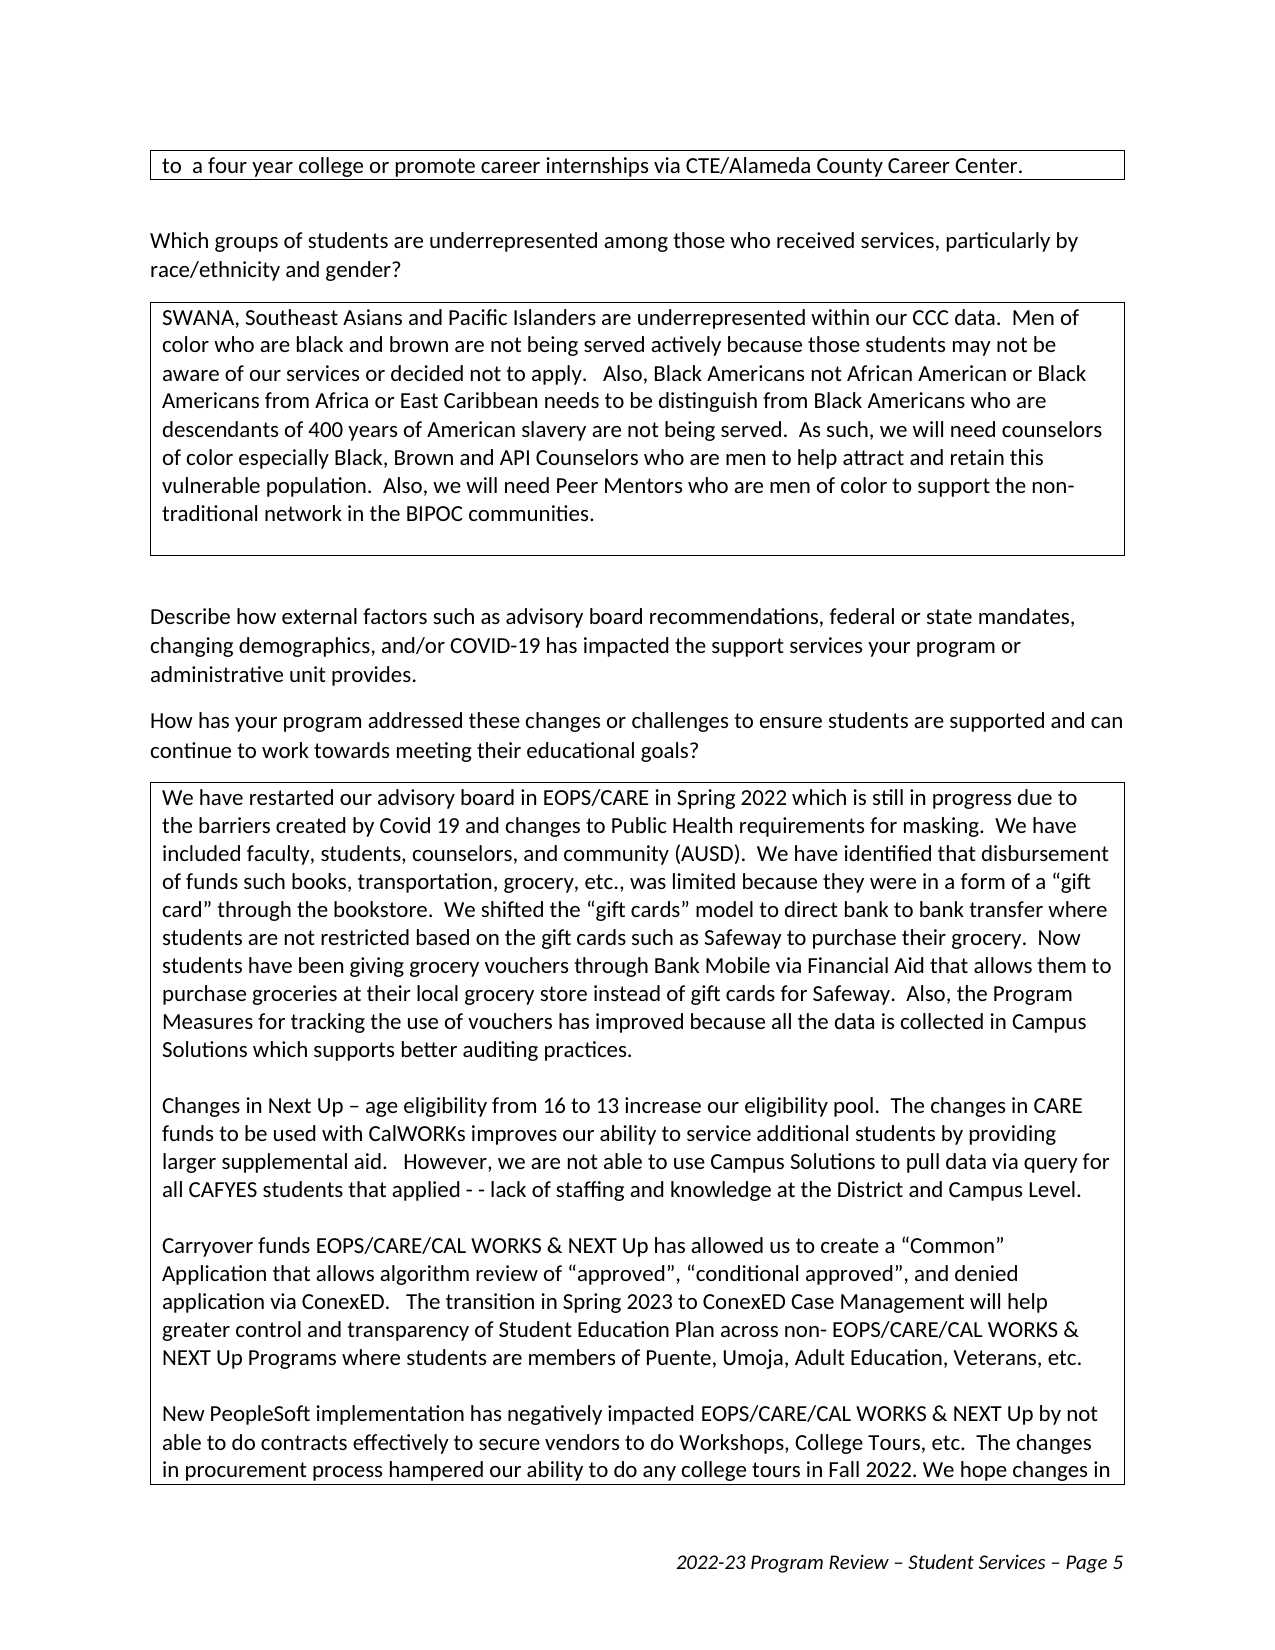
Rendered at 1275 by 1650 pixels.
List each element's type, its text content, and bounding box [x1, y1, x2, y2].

table_header SWANA, Southeast Asians and Pacific Islanders are underrepresented within our CCC data. Men of color who are black and brown are not being served actively because those students may not be aware of our services or decided not to apply. Also, Black Americans not African American or Black Americans from Africa or East Caribbean needs to be distinguish from Black Americans who are descendants of 400 years of American slavery are not being served. As such, we will need counselors of color especially Black, Brown and API Counselors who are men to help attract and retain this vulnerable population. Also, we will need Peer Mentors who are men of color to support the non-traditional network in the BIPOC communities. [151, 303, 1124, 555]
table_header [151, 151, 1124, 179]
text Which groups of students are underrepresented among those who received services, particularly by race/ethnicity and gender? [150, 226, 1125, 283]
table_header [151, 783, 1124, 1484]
text How has your program addressed these changes or challenges to ensure students are supported and can continue to work towards meeting their educational goals? [150, 707, 1125, 764]
text Describe how external factors such as advisory board recommendations, federal or state mandates, changing demographics, and/or COVID-19 has impacted the support services your program or administrative unit provides. [150, 602, 1125, 689]
